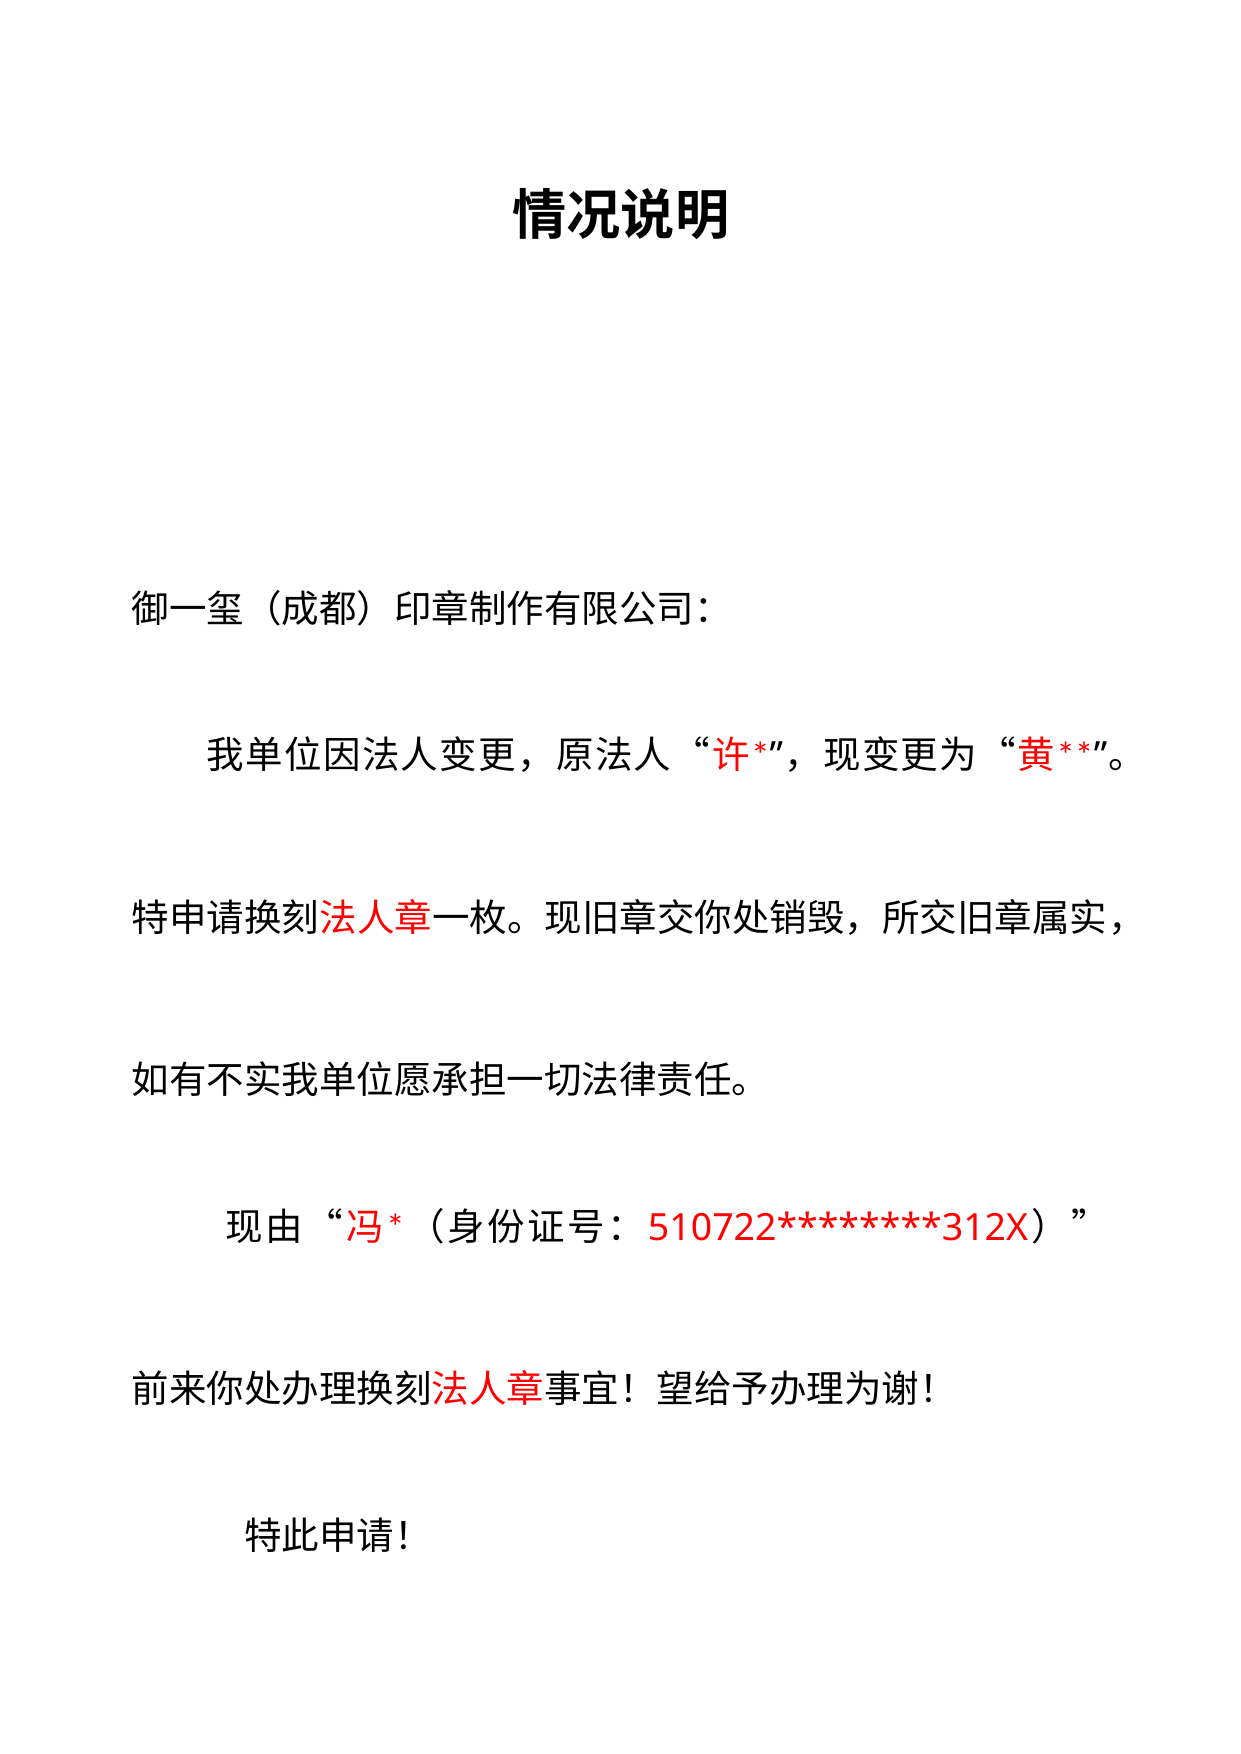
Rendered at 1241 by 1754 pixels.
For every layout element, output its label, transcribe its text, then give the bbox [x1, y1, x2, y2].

text 我单位因法人变更，原法人“许*”，现变更为“黄**”。特申请换刻法人章一枚。现旧章交你处销毁，所交旧章属实，如有不实我单位愿承担一切法律责任。 [132, 720, 1108, 1110]
text 特此申请！ [132, 1500, 1108, 1565]
text 现由“冯*（身份证号：510722********312X）”前来你处办理换刻法人章事宜！望给予办理为谢！ [132, 1191, 1108, 1419]
text 情况说明 [132, 162, 1108, 259]
text 御一玺（成都）印章制作有限公司： [132, 574, 1108, 639]
